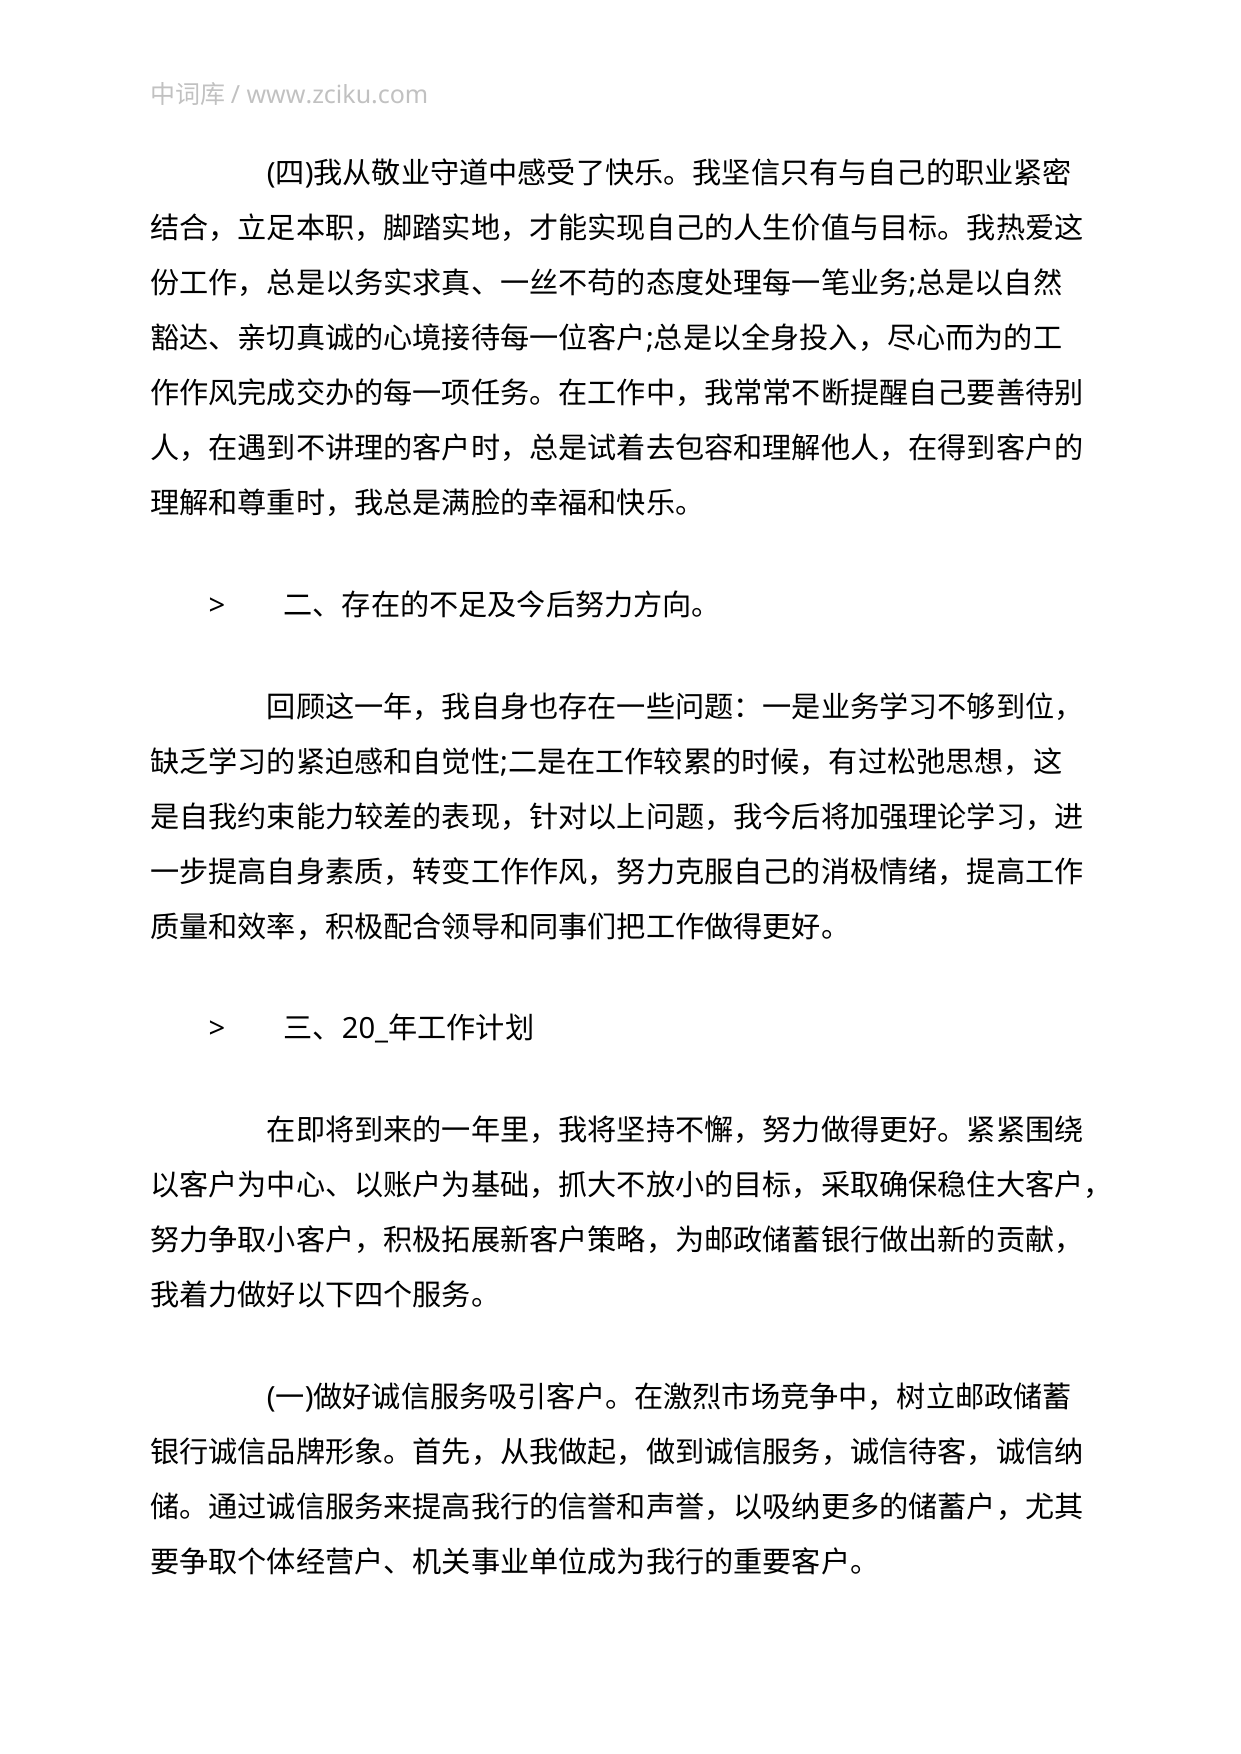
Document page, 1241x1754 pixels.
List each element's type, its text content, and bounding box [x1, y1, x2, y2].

text 回顾这一年，我自身也存在一些问题：一是业务学习不够到位，缺乏学习的紧迫感和自觉性;二是在工作较累的时候，有过松弛思想，这是自我约束能力较差的表现，针对以上问题，我今后将加强理论学习，进一步提高自身素质，转变工作作风，努力克服自己的消极情绪，提高工作质量和效率，积极配合领导和同事们把工作做得更好。 [150, 683, 1090, 945]
text (四)我从敬业守道中感受了快乐。我坚信只有与自己的职业紧密结合，立足本职，脚踏实地，才能实现自己的人生价值与目标。我热爱这份工作，总是以务实求真、一丝不苟的态度处理每一笔业务;总是以自然豁达、亲切真诚的心境接待每一位客户;总是以全身投入，尽心而为的工作作风完成交办的每一项任务。在工作中，我常常不断提醒自己要善待别人，在遇到不讲理的客户时，总是试着去包容和理解他人，在得到客户的理解和尊重时，我总是满脸的幸福和快乐。 [150, 150, 1090, 522]
text (一)做好诚信服务吸引客户。在激烈市场竞争中，树立邮政储蓄银行诚信品牌形象。首先，从我做起，做到诚信服务，诚信待客，诚信纳储。通过诚信服务来提高我行的信誉和声誉，以吸纳更多的储蓄户，尤其要争取个体经营户、机关事业单位成为我行的重要客户。 [150, 1373, 1090, 1580]
text > 三、20_年工作计划 [150, 1005, 1090, 1047]
text > 二、存在的不足及今后努力方向。 [150, 581, 1090, 624]
text 在即将到来的一年里，我将坚持不懈，努力做得更好。紧紧围绕以客户为中心、以账户为基础，抓大不放小的目标，采取确保稳住大客户，努力争取小客户，积极拓展新客户策略，为邮政储蓄银行做出新的贡献，我着力做好以下四个服务。 [150, 1107, 1090, 1314]
